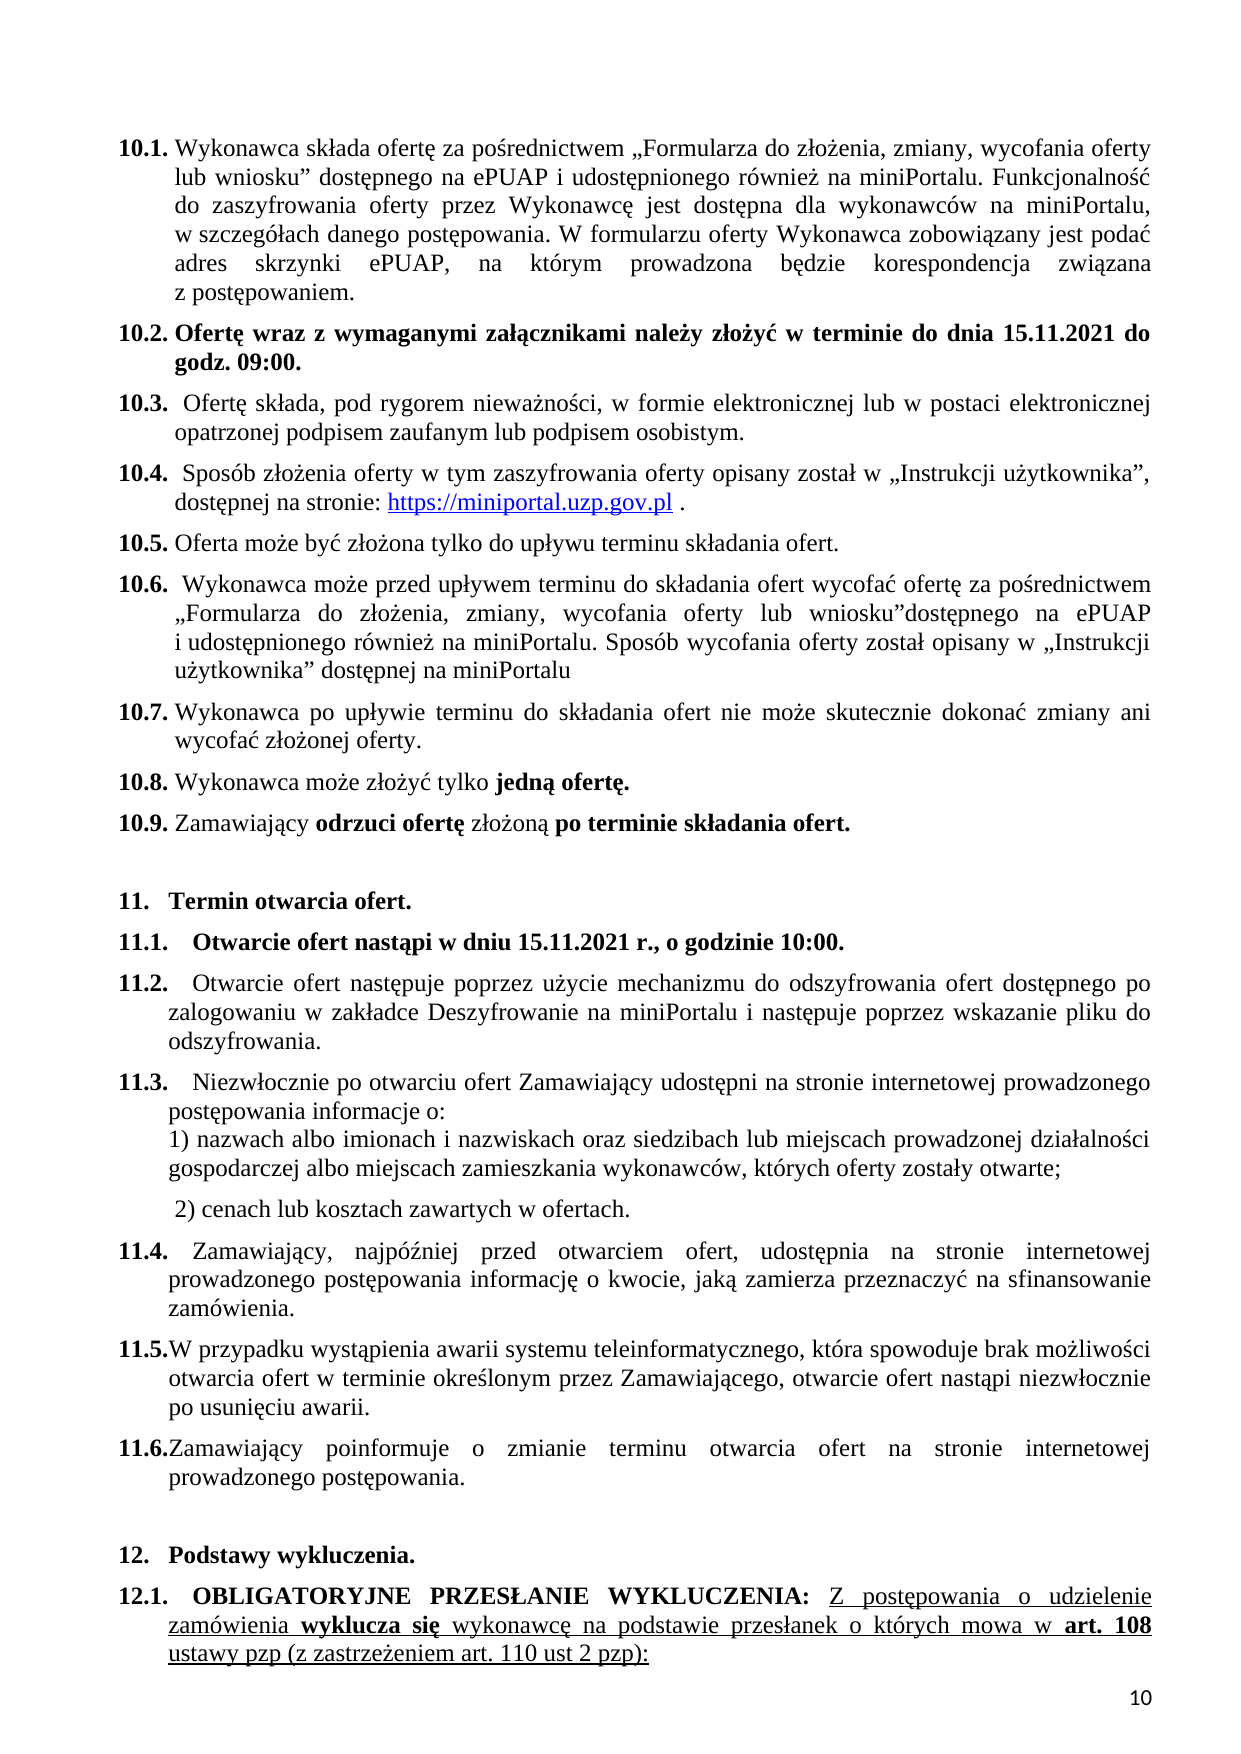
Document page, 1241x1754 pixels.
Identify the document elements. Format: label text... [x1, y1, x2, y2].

list Oferta może być złożona tylko do upływu terminu składania ofert. [118, 528, 1152, 557]
list Otwarcie ofert następuje poprzez użycie mechanizmu do odszyfrowania ofert dostępnego po zalogowaniu w zakładce Deszyfrowanie na miniPortalu i następuje poprzez wskazanie pliku do odszyfrowania. [118, 968, 1152, 1054]
list Ofertę składa, pod rygorem nieważności, w formie elektronicznej lub w postaci elektronicznej opatrzonej podpisem zaufanym lub podpisem osobistym. [118, 388, 1152, 445]
list Ofertę wraz z wymaganymi załącznikami należy złożyć w terminie do dnia 15.11.2021 do godz. 09:00. [118, 318, 1152, 375]
list Otwarcie ofert nastąpi w dniu 15.11.2021 r., o godzinie 10:00. [118, 927, 1152, 956]
list Sposób złożenia oferty w tym zaszyfrowania oferty opisany został w „Instrukcji użytkownika”, dostępnej na stronie: https://miniportal.uzp.gov.pl . [118, 458, 1152, 515]
list Wykonawca może złożyć tylko jedną ofertę. [118, 767, 1152, 795]
list Wykonawca składa ofertę za pośrednictwem „Formularza do złożenia, zmiany, wycofania oferty lub wniosku” dostępnego na ePUAP i udostępnionego również na miniPortalu. Funkcjonalność do zaszyfrowania oferty przez Wykonawcę jest dostępna dla wykonawców na miniPortalu, w szczegółach danego postępowania. W formularzu oferty Wykonawca zobowiązany jest podać adres skrzynki ePUAP, na którym prowadzona będzie korespondencja związana z postępowaniem. [118, 133, 1152, 305]
list W przypadku wystąpienia awarii systemu teleinformatycznego, która spowoduje brak możliwości otwarcia ofert w terminie określonym przez Zamawiającego, otwarcie ofert nastąpi niezwłocznie po usunięciu awarii. [118, 1334, 1152, 1421]
text 2) cenach lub kosztach zawartych w ofertach. [118, 1194, 1152, 1223]
list Zamawiający, najpóźniej przed otwarciem ofert, udostępnia na stronie internetowej prowadzonego postępowania informację o kwocie, jaką zamierza przeznaczyć na sfinansowanie zamówienia. [118, 1236, 1152, 1322]
list Wykonawca może przed upływem terminu do składania ofert wycofać ofertę za pośrednictwem „Formularza do złożenia, zmiany, wycofania oferty lub wniosku”dostępnego na ePUAP i udostępnionego również na miniPortalu. Sposób wycofania oferty został opisany w „Instrukcji użytkownika” dostępnej na miniPortalu [118, 569, 1152, 684]
list Niezwłocznie po otwarciu ofert Zamawiający udostępni na stronie internetowej prowadzonego postępowania informacje o: 1) nazwach albo imionach i nazwiskach oraz siedzibach lub miejscach prowadzonej działalności gospodarczej albo miejscach zamieszkania wykonawców, których oferty zostały otwarte; [118, 1067, 1152, 1182]
list Wykonawca po upływie terminu do składania ofert nie może skutecznie dokonać zmiany ani wycofać złożonej oferty. [118, 697, 1152, 754]
list OBLIGATORYJNE PRZESŁANIE WYKLUCZENIA: Z postępowania o udzielenie zamówienia wyklucza się wykonawcę na podstawie przesłanek o których mowa w art. 108 ustawy pzp (z zastrzeżeniem art. 110 ust 2 pzp): [118, 1581, 1152, 1667]
list Zamawiający poinformuje o zmianie terminu otwarcia ofert na stronie internetowej prowadzonego postępowania. [118, 1433, 1152, 1491]
list Zamawiający odrzuci ofertę złożoną po terminie składania ofert. [118, 808, 1152, 837]
list Podstawy wykluczenia. [118, 1540, 1152, 1568]
list Termin otwarcia ofert. [118, 886, 1152, 914]
